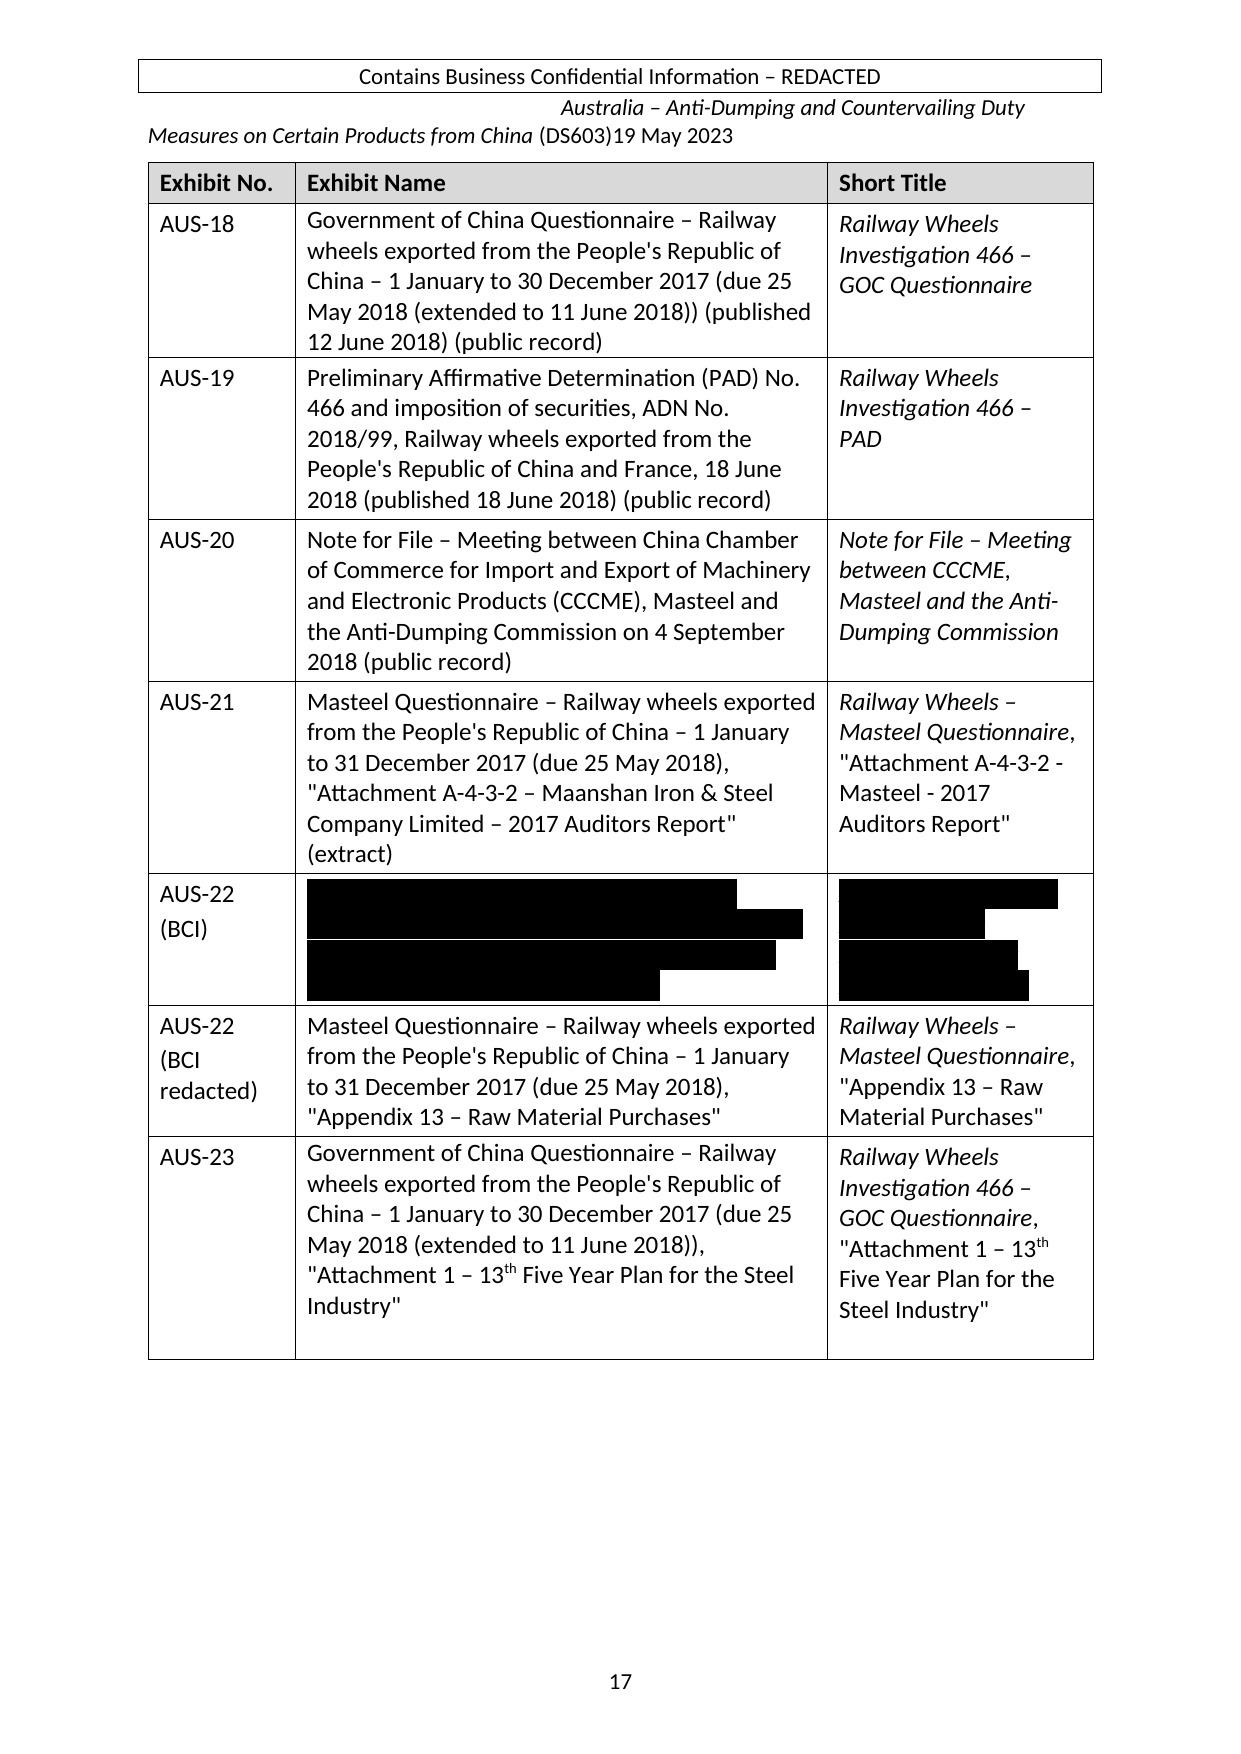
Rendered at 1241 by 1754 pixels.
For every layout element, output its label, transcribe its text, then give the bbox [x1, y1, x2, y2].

table_header Short Title [828, 163, 1093, 203]
table_cell AUS-19 [149, 358, 295, 519]
table_header Exhibit Name [296, 163, 827, 203]
table_cell Railway Wheels Investigation 466 – GOC Questionnaire [828, 204, 1093, 357]
table_cell AUS-18 [149, 204, 295, 357]
table_cell Xxxxxxx xxxxxx xxxxxx xxxxxxxxxxxx x xxxxxxxxx xx x xxx xxxxxxx xxxxxxxxxx [828, 874, 1093, 1005]
table_cell AUS-23 [149, 1137, 295, 1359]
table_cell Government of China Questionnaire – Railway wheels exported from the People's Republic of China – 1 January to 30 December 2017 (due 25 May 2018 (extended to 11 June 2018)) (published 12 June 2018) (public record) [296, 204, 827, 357]
table_cell Preliminary Affirmative Determination (PAD) No. 466 and imposition of securities, ADN No. 2018/99, Railway wheels exported from the People's Republic of China and France, 18 June 2018 (published 18 June 2018) (public record) [296, 358, 827, 519]
table_cell AUS-22 (BCI redacted) [149, 1006, 295, 1136]
table_cell Masteel Questionnaire – Railway wheels exported from the People's Republic of China – 1 January to 31 December 2017 (due 25 May 2018), "Appendix 13 – Raw Material Purchases" [296, 1006, 827, 1136]
table_cell AUS-20 [149, 520, 295, 681]
table_cell Railway Wheels Investigation 466 – GOC Questionnaire, "Attachment 1 – 13th Five Year Plan for the Steel Industry" [828, 1137, 1093, 1359]
table_header Exhibit No. [149, 163, 295, 203]
table_cell Note for File – Meeting between CCCME, Masteel and the Anti-Dumping Commission [828, 520, 1093, 681]
table_cell Note for File – Meeting between China Chamber of Commerce for Import and Export of Machinery and Electronic Products (CCCME), Masteel and the Anti-Dumping Commission on 4 September 2018 (public record) [296, 520, 827, 681]
table_cell AUS-21 [149, 682, 295, 873]
table_cell AUS-22 (BCI) [149, 874, 295, 1005]
table_cell Xxxxxxx Xxxxxxxxxxxxx x x x Xxxxxxx xxxxxx xxxxxxxx xxxx xxx Xxxxxxxxx Xxxxxxxx xx Xxxxx x x Xxxxxxx xx xx Xxxxxxxx XXXX xxxx XX XXX xxxxx xxxxxxxx xx x xxx xxxxxxx xxxxxxxxx [296, 874, 827, 1005]
table_cell Government of China Questionnaire – Railway wheels exported from the People's Republic of China – 1 January to 30 December 2017 (due 25 May 2018 (extended to 11 June 2018)), "Attachment 1 – 13th Five Year Plan for the Steel Industry" [296, 1137, 827, 1359]
table_cell Railway Wheels Investigation 466 – PAD [828, 358, 1093, 519]
table_cell Masteel Questionnaire – Railway wheels exported from the People's Republic of China – 1 January to 31 December 2017 (due 25 May 2018), "Attachment A-4-3-2 – Maanshan Iron & Steel Company Limited – 2017 Auditors Report" (extract) [296, 682, 827, 873]
table_cell Railway Wheels – Masteel Questionnaire, "Attachment A-4-3-2 - Masteel - 2017 Auditors Report" [828, 682, 1093, 873]
table_cell Railway Wheels – Masteel Questionnaire, "Appendix 13 – Raw Material Purchases" [828, 1006, 1093, 1136]
